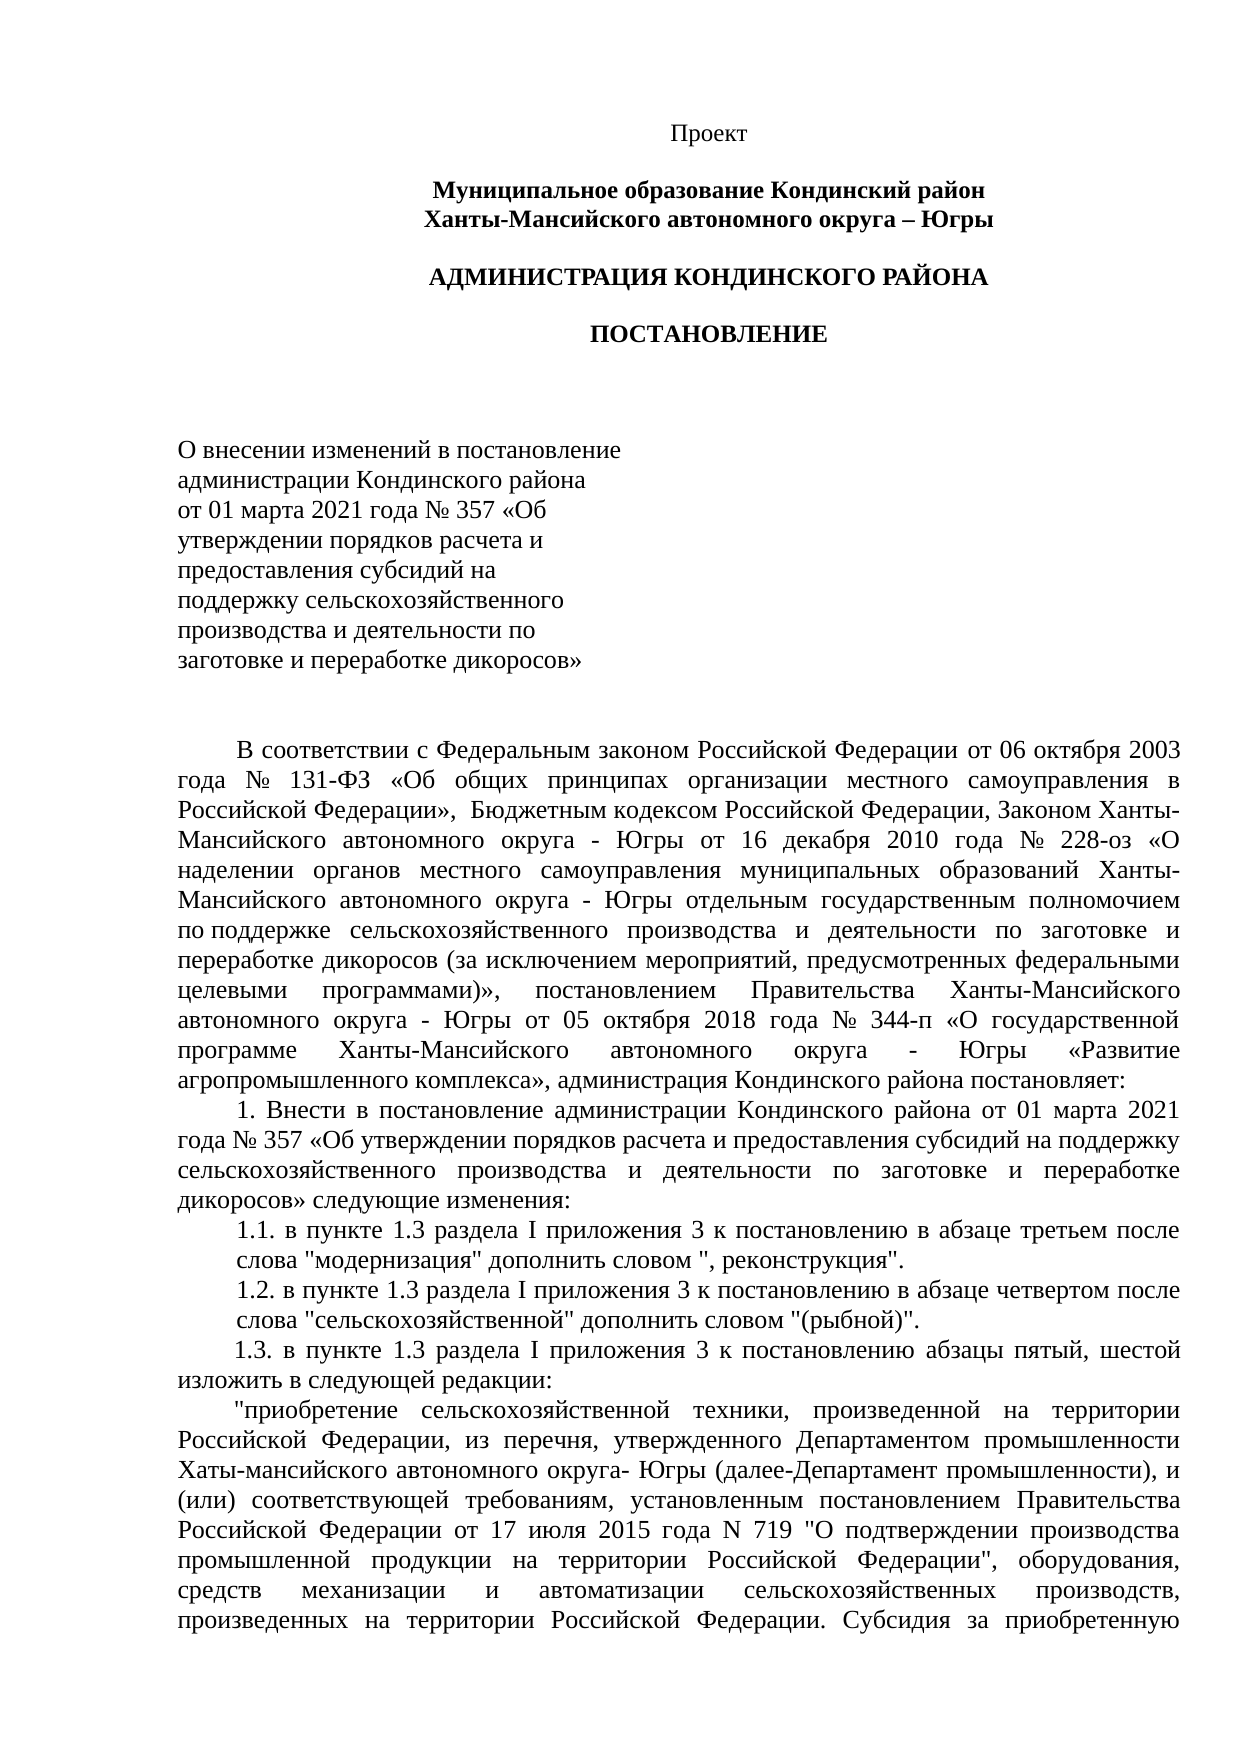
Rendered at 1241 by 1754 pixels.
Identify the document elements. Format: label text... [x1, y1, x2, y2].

text Ханты-Мансийского автономного округа – Югры [177, 204, 1181, 233]
text поддержку сельскохозяйственного [177, 584, 1181, 614]
text Муниципальное образование Кондинский район [177, 176, 1181, 204]
text предоставления субсидий на [177, 554, 1181, 584]
text администрации Кондинского района [177, 464, 1181, 494]
list 1.1. в пункте 1.3 раздела I приложения 3 к постановлению в абзаце третьем после слова "модернизация" дополнить словом ", реконструкция". [236, 1214, 1181, 1274]
text утверждении порядков расчета и [177, 524, 1181, 554]
list 1.2. в пункте 1.3 раздела I приложения 3 к постановлению в абзаце четвертом после слова "сельскохозяйственной" дополнить словом "(рыбной)". [236, 1274, 1181, 1334]
subtitle АДМИНИСТРАЦИЯ КОНДИНСКОГО РАЙОНА [177, 262, 1181, 291]
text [177, 1394, 1181, 1634]
subtitle ПОСТАНОВЛЕНИЕ [177, 319, 1181, 348]
text В соответствии с Федеральным законом Российской Федерации от 06 октября 2003 года № 131-ФЗ «Об общих принципах организации местного самоуправления в Российской Федерации», Бюджетным кодексом Российской Федерации, Законом Ханты-Мансийского автономного округа - Югры от 16 декабря 2010 года № 228-оз «О наделении органов местного самоуправления муниципальных образований Ханты-Мансийского автономного округа - Югры отдельным государственным полномочием по поддержке сельскохозяйственного производства и деятельности по заготовке и переработке дикоросов (за исключением мероприятий, предусмотренных федеральными целевыми программами)», постановлением Правительства Ханты-Мансийского автономного округа - Югры от 05 октября 2018 года № 344-п «О государственной программе Ханты-Мансийского автономного округа - Югры «Развитие агропромышленного комплекса», администрация Кондинского района постановляет: [177, 734, 1181, 1094]
text заготовке и переработке дикоросов» [177, 644, 1181, 674]
text Проект [177, 118, 1181, 147]
list Внести в постановление администрации Кондинского района от 01 марта 2021 года № 357 «Об утверждении порядков расчета и предоставления субсидий на поддержку сельскохозяйственного производства и деятельности по заготовке и переработке дикоросов» следующие изменения: [177, 1094, 1181, 1214]
text производства и деятельности по [177, 614, 1181, 644]
text от 01 марта 2021 года № 357 «Об [177, 494, 1181, 524]
text 1.3. в пункте 1.3 раздела I приложения 3 к постановлению абзацы пятый, шестой изложить в следующей редакции: [177, 1334, 1181, 1394]
text О внесении изменений в постановление [177, 434, 1181, 464]
